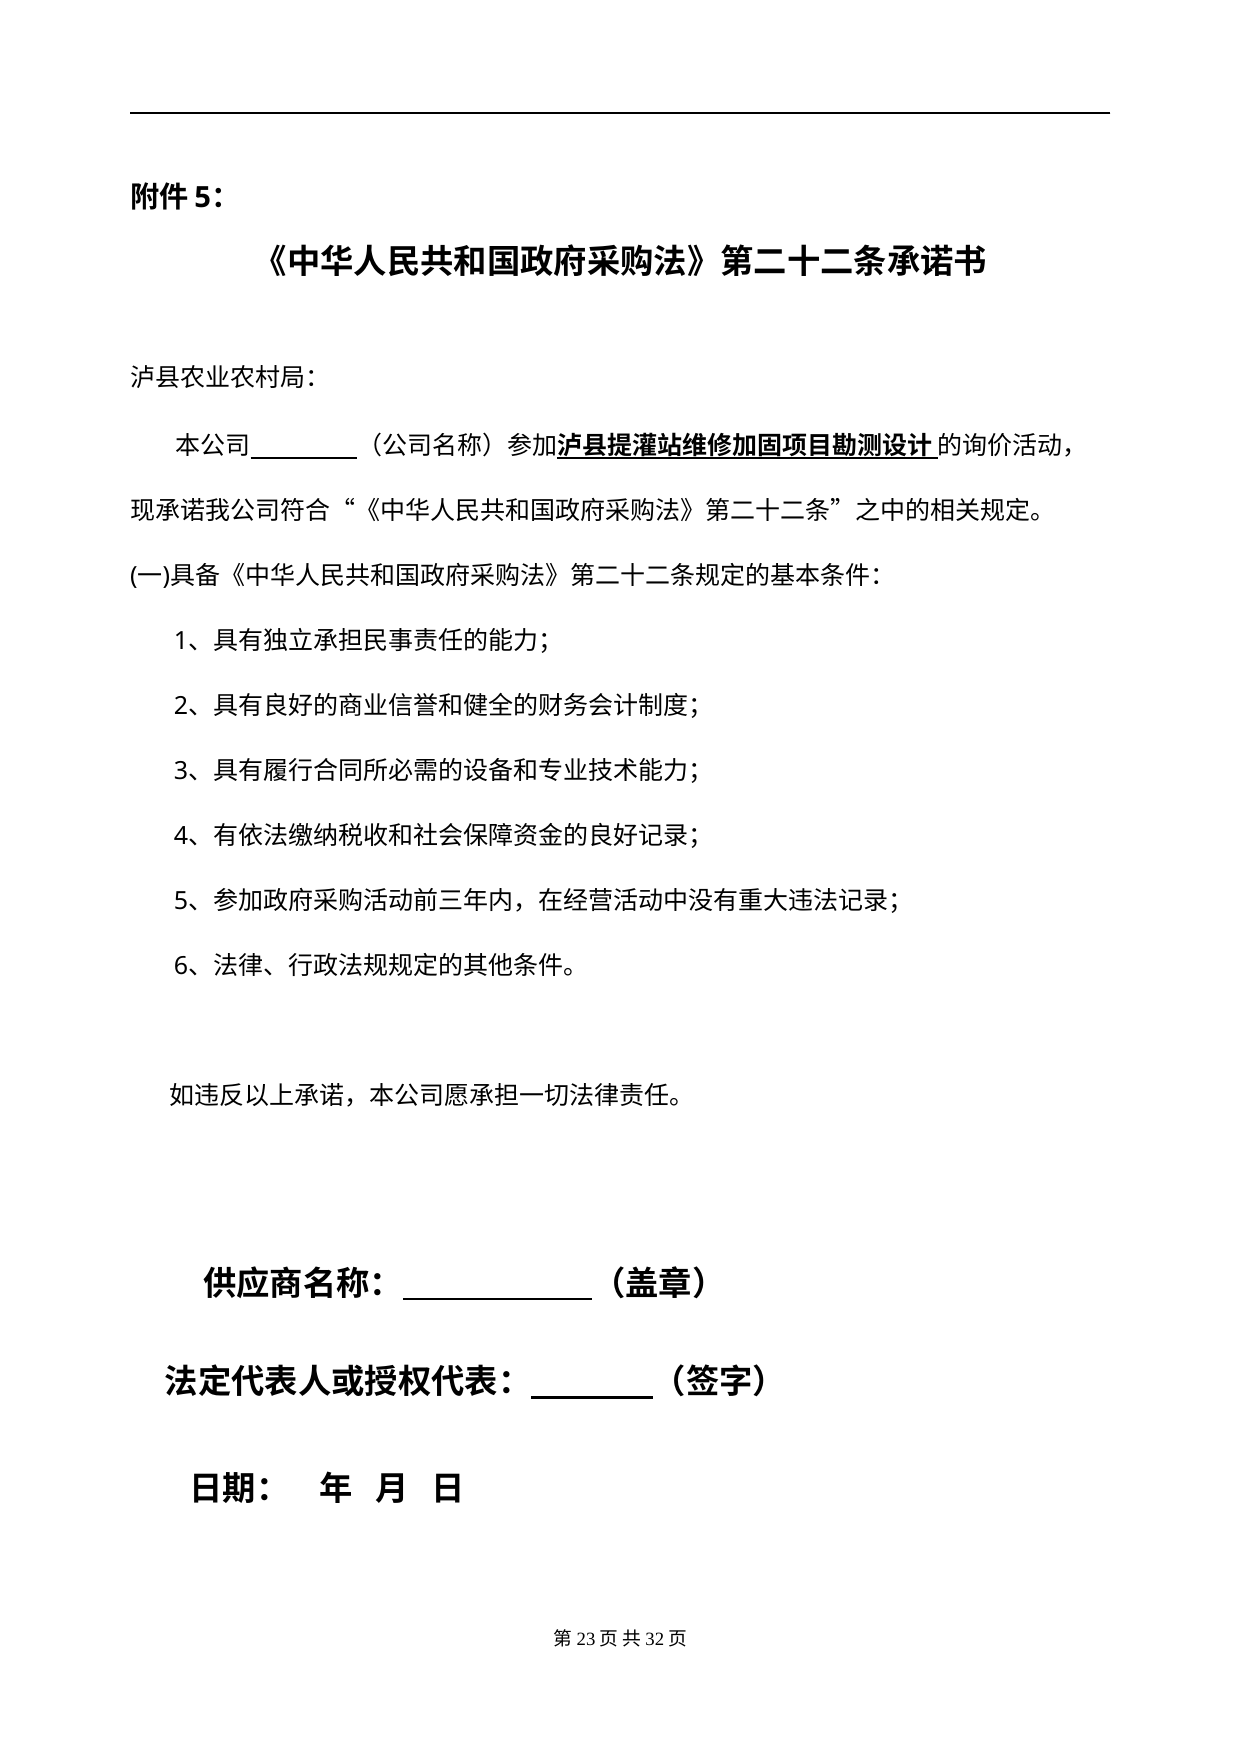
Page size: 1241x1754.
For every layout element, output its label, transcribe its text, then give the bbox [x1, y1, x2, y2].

text 供应商名称： （盖章） [130, 1256, 1110, 1342]
text 2、具有良好的商业信誉和健全的财务会计制度； [174, 671, 1110, 736]
text 法定代表人或授权代表： （签字） [130, 1355, 1110, 1441]
text (一)具备《中华人民共和国政府采购法》第二十二条规定的基本条件： [130, 541, 1110, 606]
text 本公司 （公司名称）参加泸县提灌站维修加固项目勘测设计 的询价活动，现承诺我公司符合“《中华人民共和国政府采购法》第二十二条”之中的相关规定。 [130, 411, 1110, 541]
text 附件5： [130, 162, 1110, 227]
text 日期： 年 月 日 [130, 1454, 1110, 1519]
text 《中华人民共和国政府采购法》第二十二条承诺书 [130, 227, 1110, 292]
text 5、参加政府采购活动前三年内，在经营活动中没有重大违法记录； [174, 866, 1110, 931]
text 泸县农业农村局： [130, 357, 1110, 393]
text 6、法律、行政法规规定的其他条件。 [174, 931, 1110, 996]
text 1、具有独立承担民事责任的能力； [174, 606, 1110, 671]
text 4、有依法缴纳税收和社会保障资金的良好记录； [174, 801, 1110, 866]
text 如违反以上承诺，本公司愿承担一切法律责任。 [130, 1061, 1110, 1126]
text 3、具有履行合同所必需的设备和专业技术能力； [174, 736, 1110, 801]
